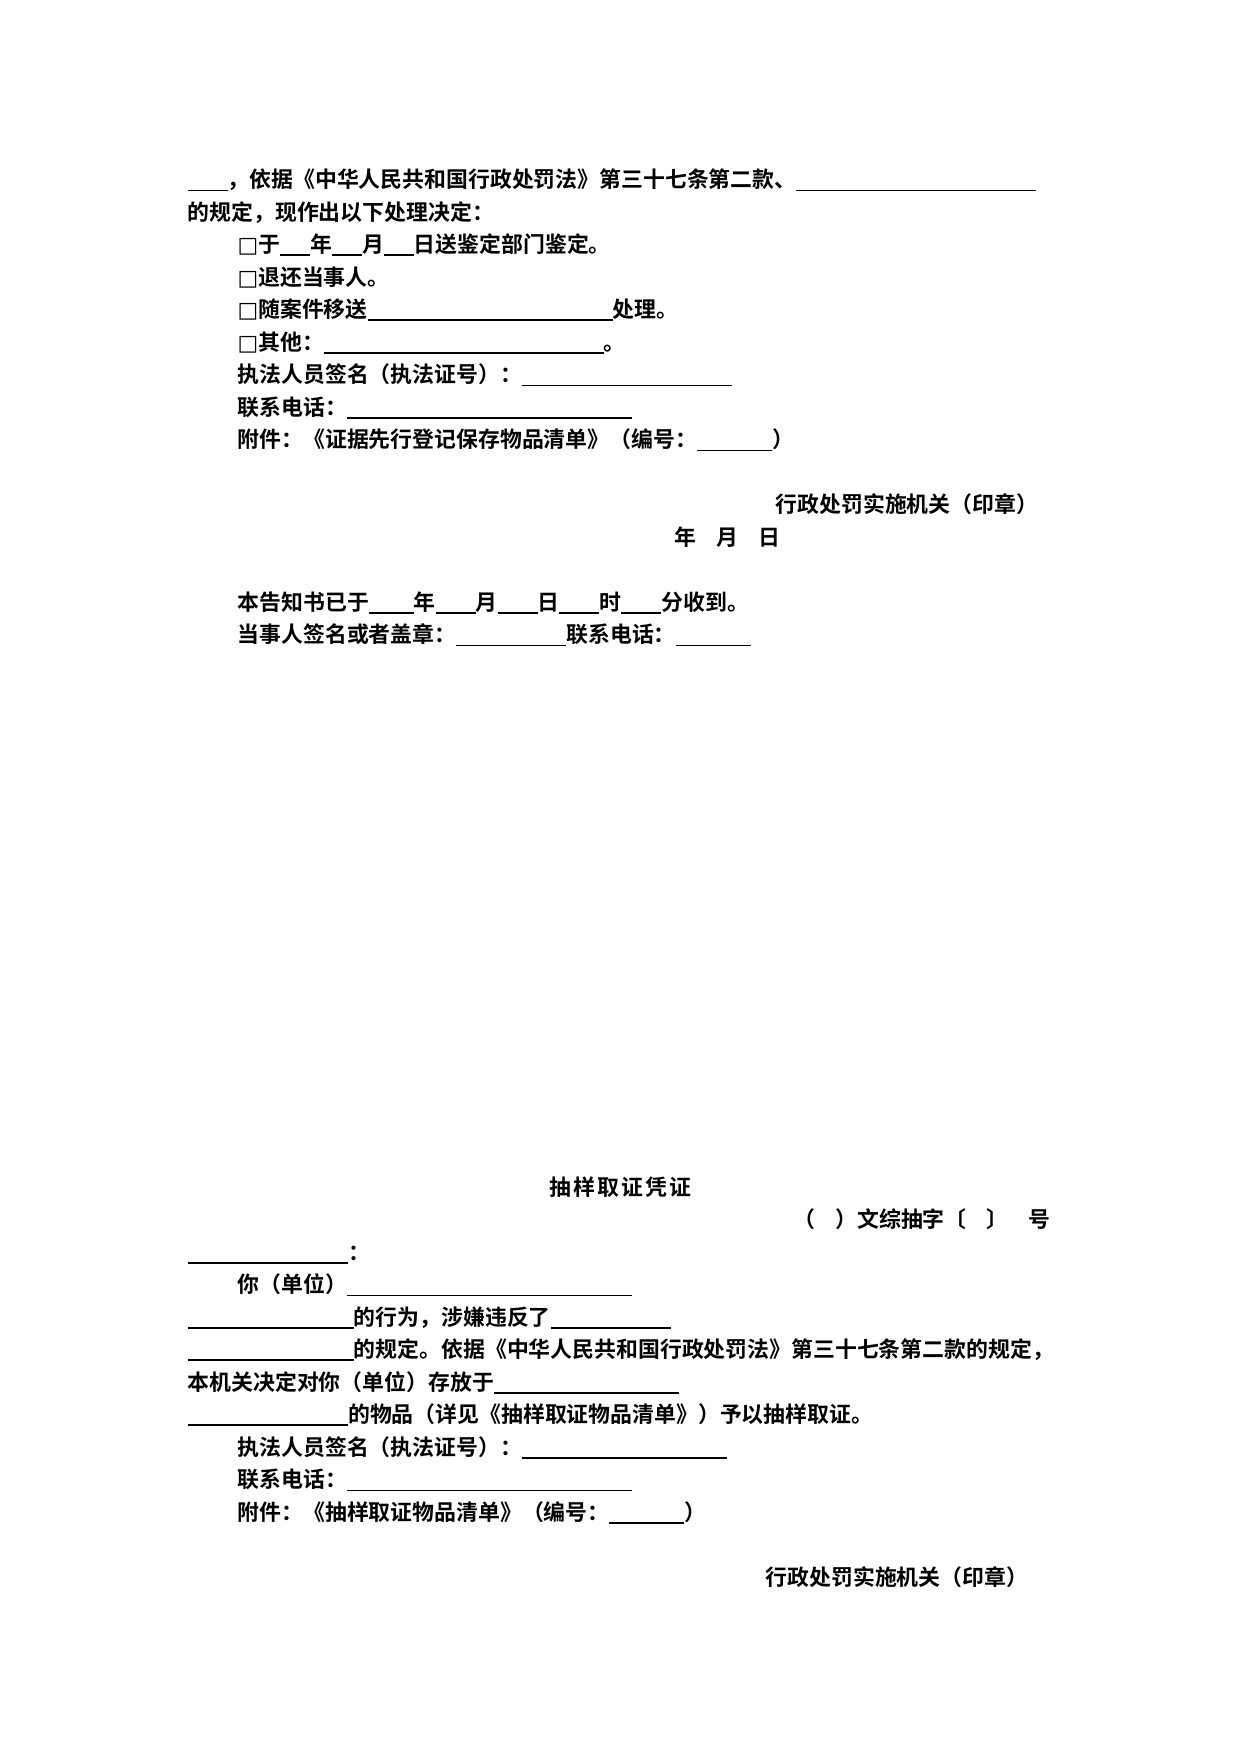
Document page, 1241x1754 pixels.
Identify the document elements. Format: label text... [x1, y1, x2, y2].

text 附件：《抽样取证物品清单》（编号： ） [187, 1494, 1053, 1527]
text 年 月 日 [187, 519, 965, 552]
text （ ）文综抽字〔 〕 号 [187, 1202, 1050, 1234]
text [187, 162, 1053, 227]
text 的行为，涉嫌违反了 [187, 1299, 1053, 1332]
text 附件：《证据先行登记保存物品清单》（编号： ） [187, 422, 1053, 454]
text 行政处罚实施机关（印章） [187, 1559, 1028, 1592]
text □随案件移送 处理。 [187, 292, 1053, 324]
text 联系电话： [187, 389, 1053, 422]
text □其他： 。 [187, 324, 1053, 357]
text 你（单位） [187, 1267, 1053, 1299]
text 行政处罚实施机关（印章） [187, 487, 1053, 519]
text 执法人员签名（执法证号）： [187, 357, 1053, 389]
text 的物品（详见《抽样取证物品清单》）予以抽样取证。 [187, 1397, 1053, 1429]
text 抽样取证凭证 [187, 1169, 1053, 1202]
text 当事人签名或者盖章： 联系电话： [187, 617, 1053, 649]
text □于 年 月 日送鉴定部门鉴定。 [187, 227, 1053, 259]
text 执法人员签名（执法证号）： [187, 1429, 1053, 1462]
text 的规定。依据《中华人民共和国行政处罚法》第三十七条第二款的规定，本机关决定对你（单位）存放于 [187, 1332, 1053, 1397]
text □退还当事人。 [187, 259, 1053, 292]
text 本告知书已于 年 月 日 时 分收到。 [187, 584, 1053, 617]
text 联系电话： [187, 1462, 1053, 1494]
text ： [187, 1234, 1053, 1267]
